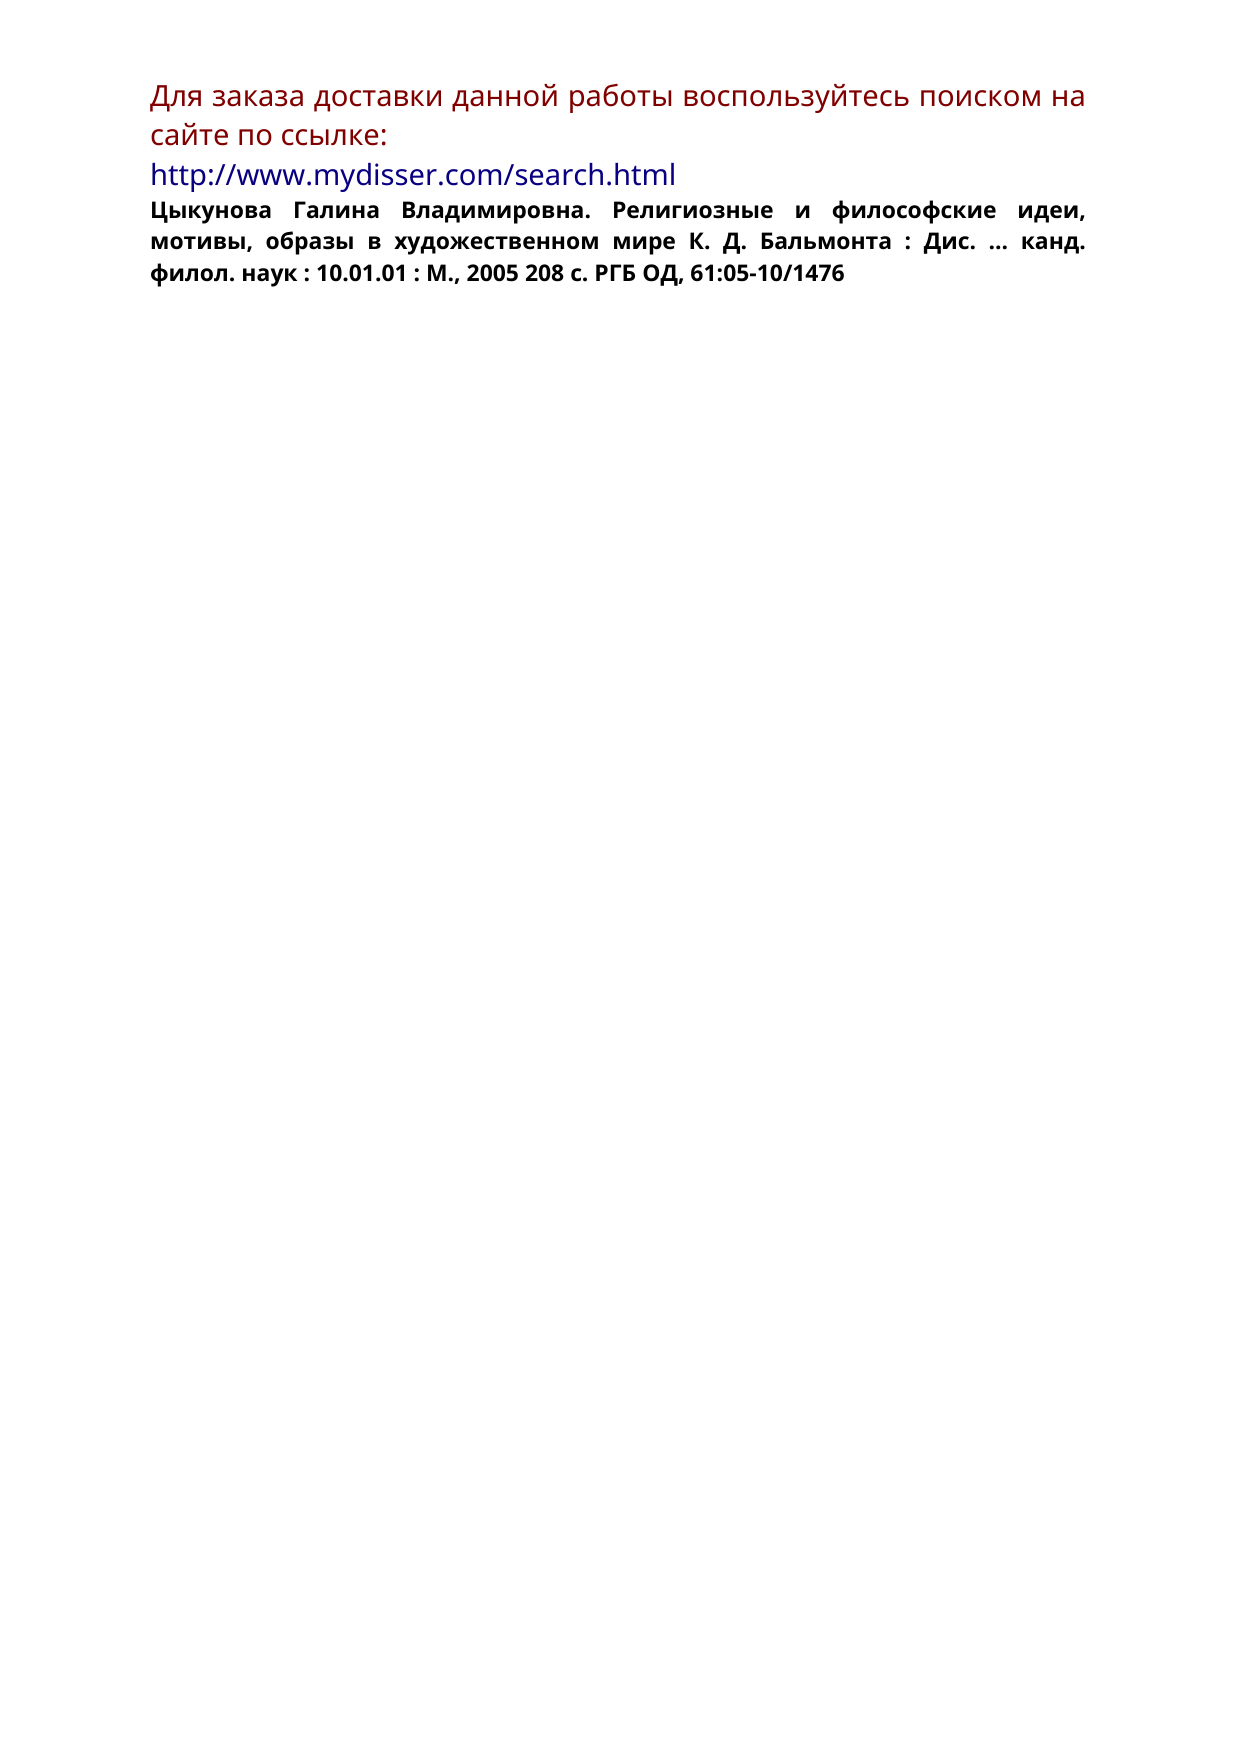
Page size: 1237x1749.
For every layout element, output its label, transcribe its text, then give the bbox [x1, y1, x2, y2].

text Цыкунова Галина Владимировна. Религиозные и философские идеи, мотивы, образы в художественном мире К. Д. Бальмонта : Дис. ... канд. филол. наук : 10.01.01 : М., 2005 208 c. РГБ ОД, 61:05-10/1476 [150, 194, 1086, 288]
